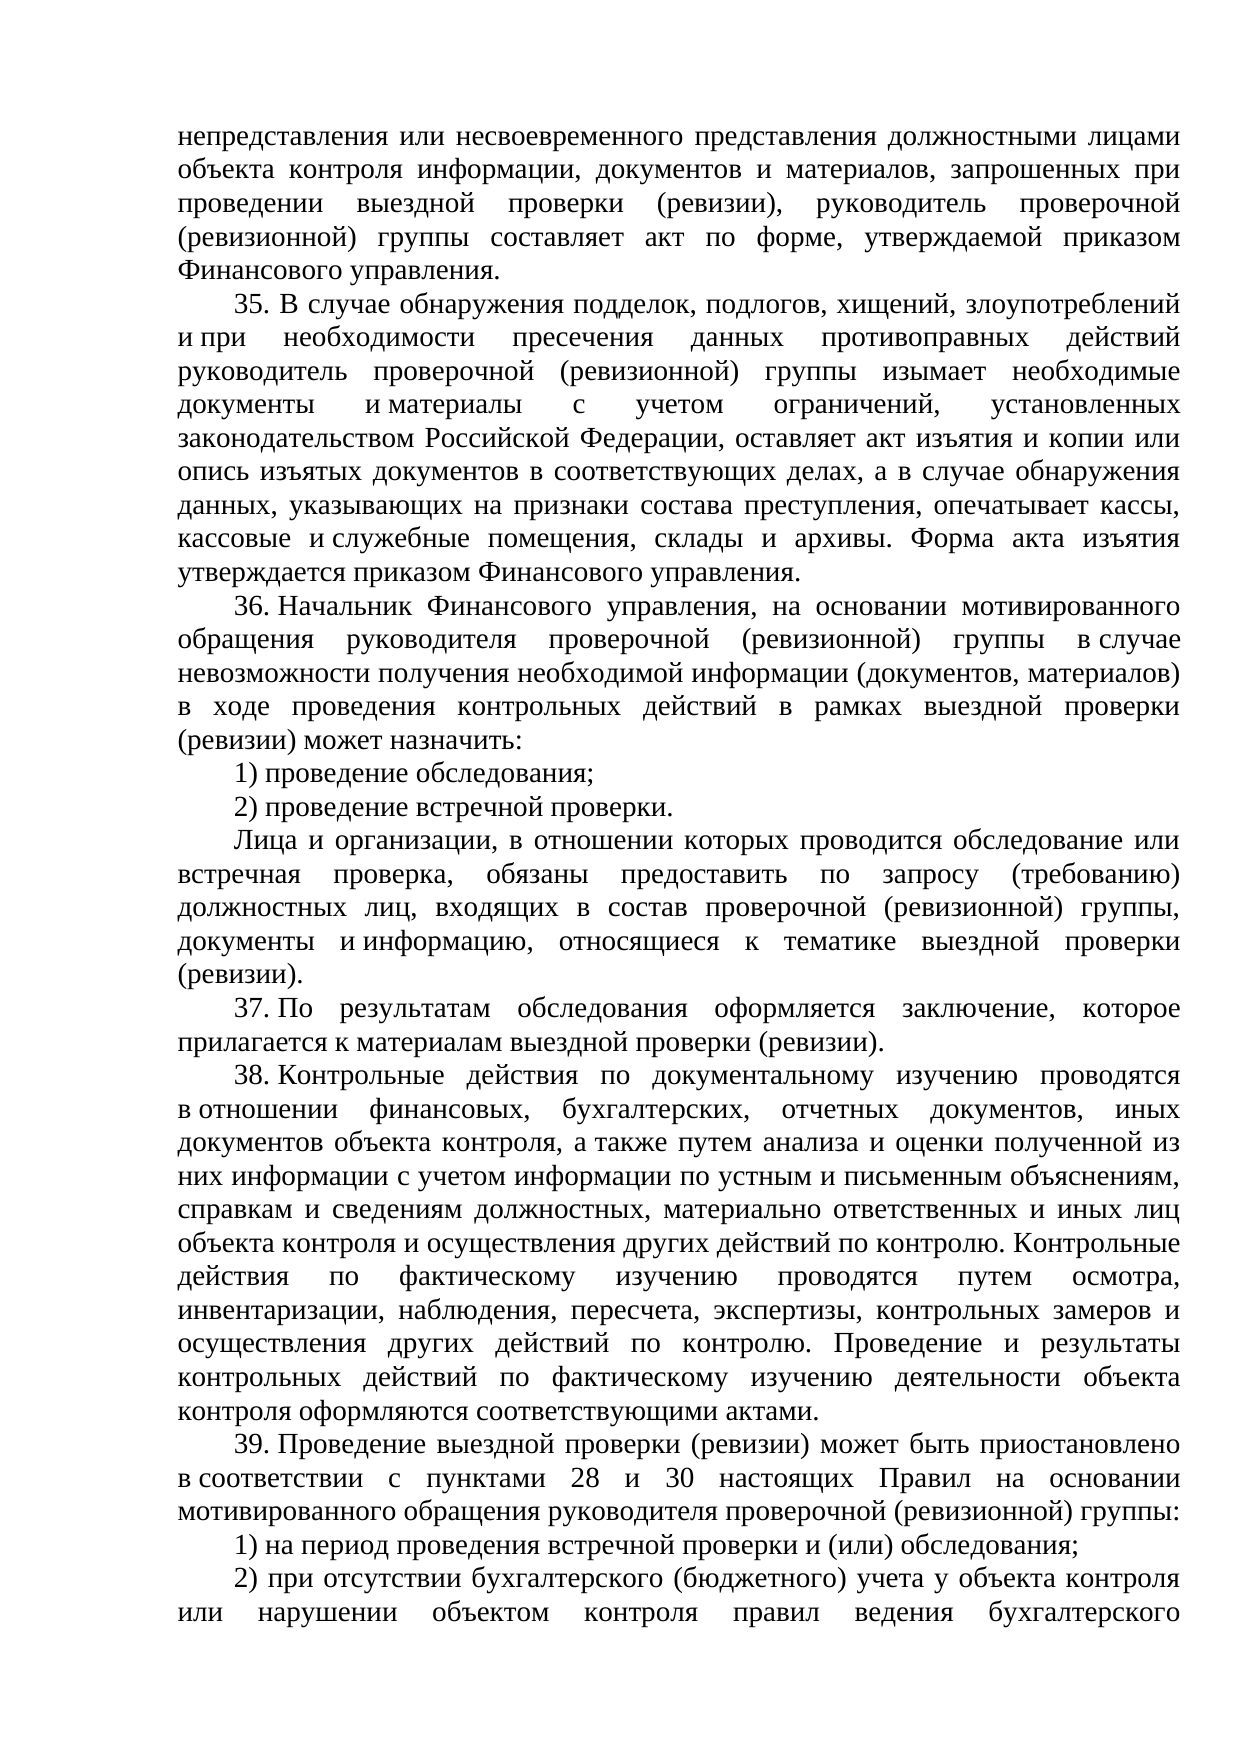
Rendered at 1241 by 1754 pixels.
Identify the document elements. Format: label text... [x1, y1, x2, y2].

text 38. Контрольные действия по документальному изучению проводятся в отношении финансовых, бухгалтерских, отчетных документов, иных документов объекта контроля, а также путем анализа и оценки полученной из них информации с учетом информации по устным и письменным объяснениям, справкам и сведениям должностных, материально ответственных и иных лиц объекта контроля и осуществления других действий по контролю. Контрольные действия по фактическому изучению проводятся путем осмотра, инвентаризации, наблюдения, пересчета, экспертизы, контрольных замеров и осуществления других действий по контролю. Проведение и результаты контрольных действий по фактическому изучению деятельности объекта контроля оформляются соответствующими актами. [177, 1057, 1181, 1426]
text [177, 1560, 1181, 1627]
text 1) на период проведения встречной проверки и (или) обследования; [177, 1527, 1181, 1560]
text 35. В случае обнаружения подделок, подлогов, хищений, злоупотреблений и при необходимости пресечения данных противоправных действий руководитель проверочной (ревизионной) группы изымает необходимые документы и материалы с учетом ограничений, установленных законодательством Российской Федерации, оставляет акт изъятия и копии или опись изъятых документов в соответствующих делах, а в случае обнаружения данных, указывающих на признаки состава преступления, опечатывает кассы, кассовые и служебные помещения, склады и архивы. Форма акта изъятия утверждается приказом Финансового управления. [177, 286, 1181, 588]
text 36. Начальник Финансового управления, на основании мотивированного обращения руководителя проверочной (ревизионной) группы в случае невозможности получения необходимой информации (документов, материалов) в ходе проведения контрольных действий в рамках выездной проверки (ревизии) может назначить: [177, 588, 1181, 755]
text 2) проведение встречной проверки. [177, 789, 1181, 822]
text 39. Проведение выездной проверки (ревизии) может быть приостановлено в соответствии с пунктами 28 и 30 настоящих Правил на основании мотивированного обращения руководителя проверочной (ревизионной) группы: [177, 1426, 1181, 1527]
text Лица и организации, в отношении которых проводится обследование или встречная проверка, обязаны предоставить по запросу (требованию) должностных лиц, входящих в состав проверочной (ревизионной) группы, документы и информацию, относящиеся к тематике выездной проверки (ревизии). [177, 822, 1181, 990]
text 37. По результатам обследования оформляется заключение, которое прилагается к материалам выездной проверки (ревизии). [177, 990, 1181, 1057]
text 1) проведение обследования; [177, 755, 1181, 789]
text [177, 118, 1181, 286]
